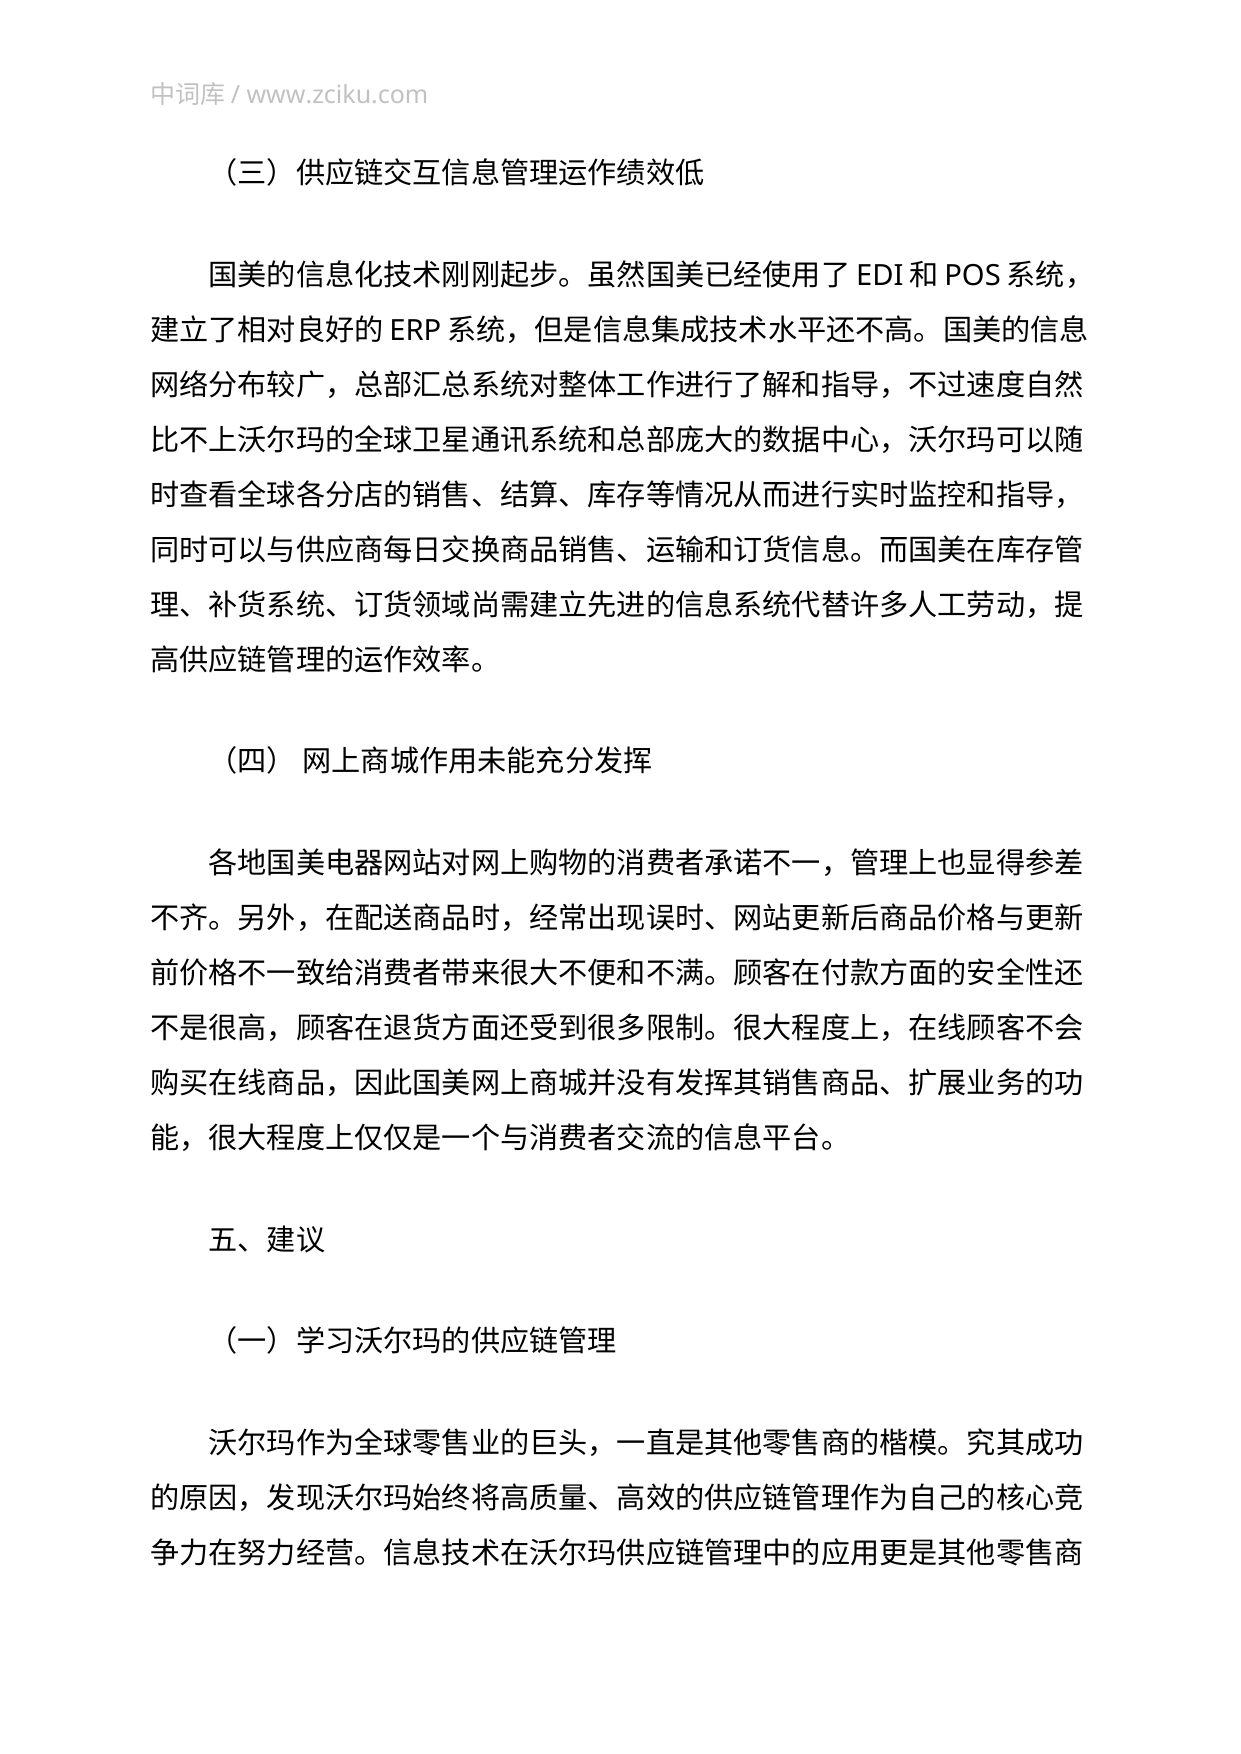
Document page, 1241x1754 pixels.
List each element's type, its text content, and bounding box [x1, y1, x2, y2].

text 五、建议 [150, 1216, 1090, 1258]
text 各地国美电器网站对网上购物的消费者承诺不一，管理上也显得参差不齐。另外，在配送商品时，经常出现误时、网站更新后商品价格与更新前价格不一致给消费者带来很大不便和不满。顾客在付款方面的安全性还不是很高，顾客在退货方面还受到很多限制。很大程度上，在线顾客不会购买在线商品，因此国美网上商城并没有发挥其销售商品、扩展业务的功能，很大程度上仅仅是一个与消费者交流的信息平台。 [150, 840, 1090, 1157]
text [150, 1419, 1090, 1572]
text （四） 网上商城作用未能充分发挥 [150, 738, 1090, 780]
text （三）供应链交互信息管理运作绩效低 [150, 150, 1090, 192]
text （一）学习沃尔玛的供应链管理 [150, 1318, 1090, 1360]
text 国美的信息化技术刚刚起步。虽然国美已经使用了EDI和POS系统，建立了相对良好的ERP系统，但是信息集成技术水平还不高。国美的信息网络分布较广，总部汇总系统对整体工作进行了解和指导，不过速度自然比不上沃尔玛的全球卫星通讯系统和总部庞大的数据中心，沃尔玛可以随时查看全球各分店的销售、结算、库存等情况从而进行实时监控和指导，同时可以与供应商每日交换商品销售、运输和订货信息。而国美在库存管理、补货系统、订货领域尚需建立先进的信息系统代替许多人工劳动，提高供应链管理的运作效率。 [150, 252, 1090, 678]
